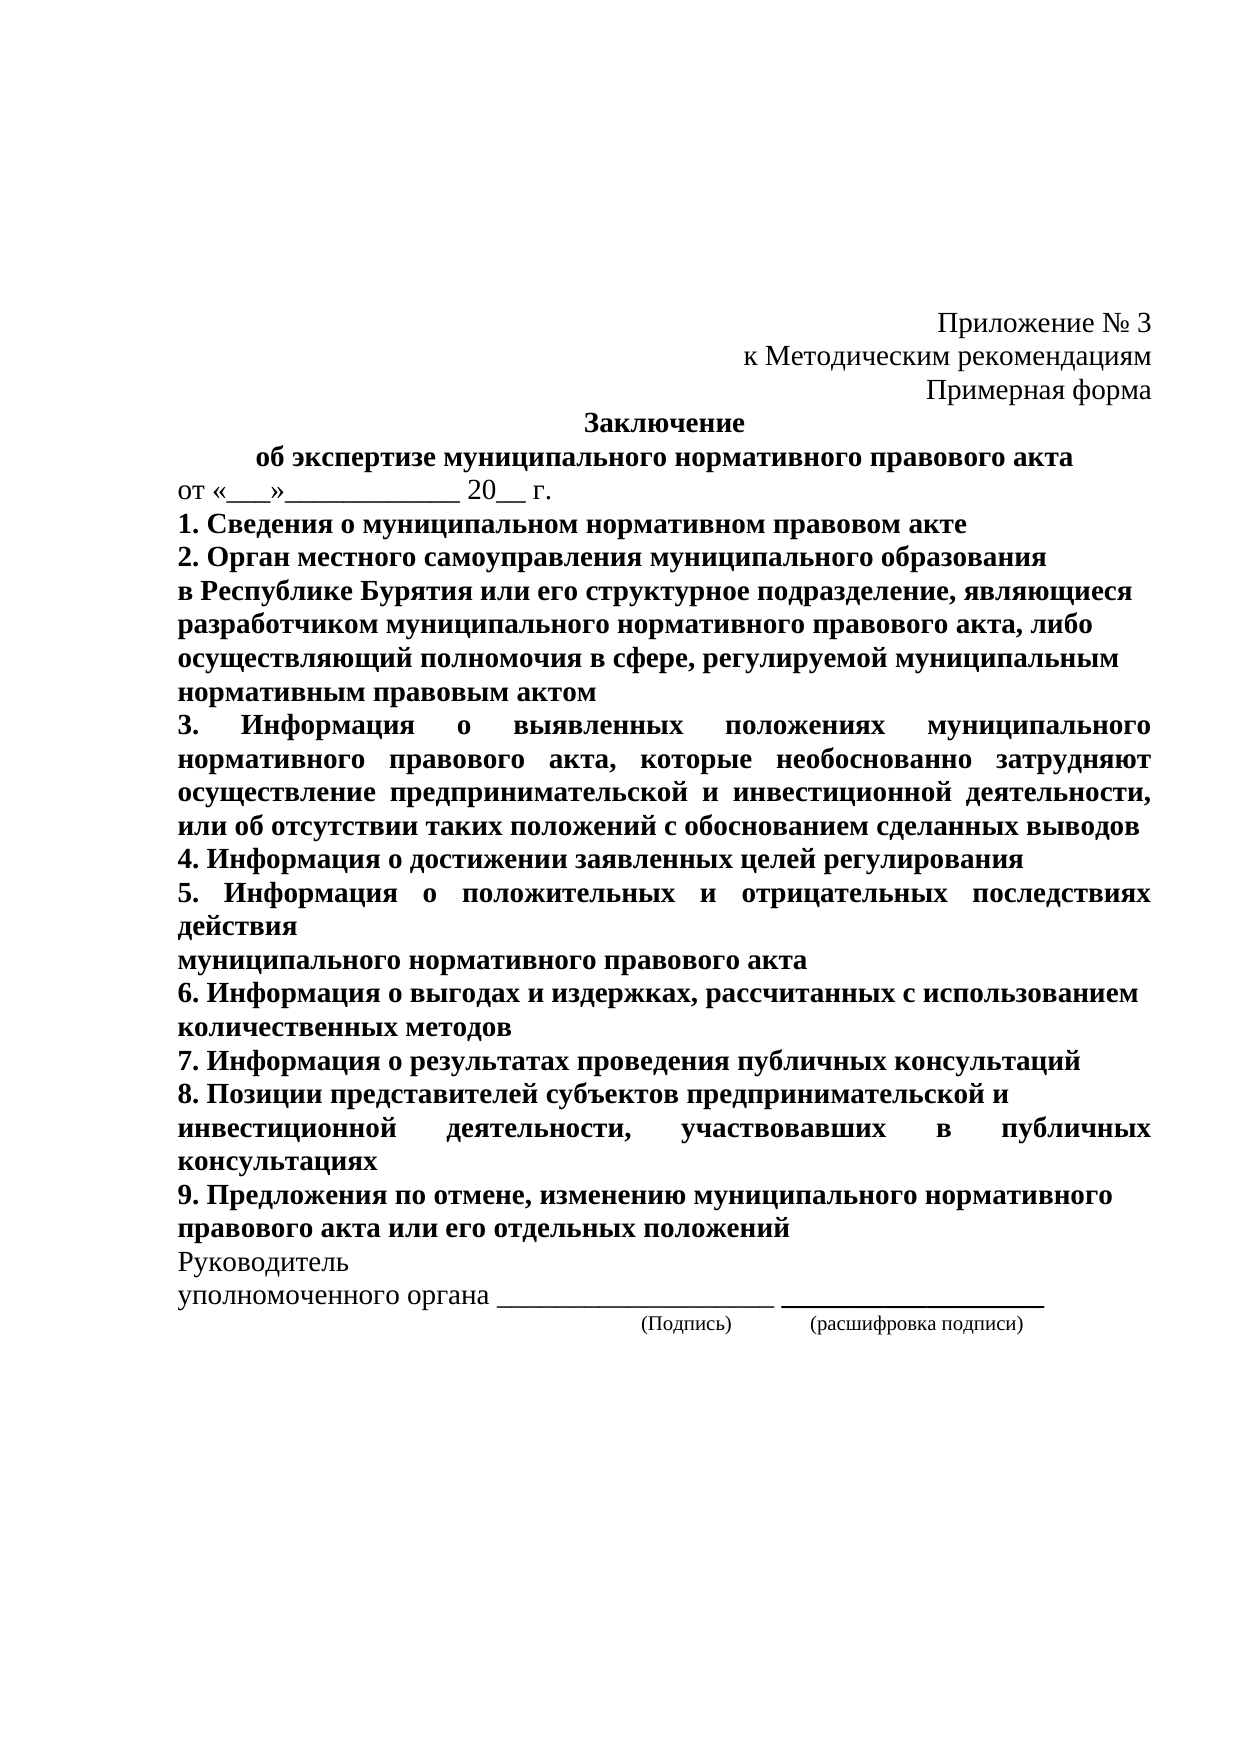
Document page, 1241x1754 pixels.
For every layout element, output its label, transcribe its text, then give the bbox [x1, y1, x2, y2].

text Руководитель [177, 1244, 1152, 1277]
text правового акта или его отдельных положений [177, 1210, 1152, 1244]
text от «___»____________ 20__ г. [177, 472, 1152, 506]
text осуществляющий полномочия в сфере, регулируемой муниципальным [177, 640, 1152, 674]
text Приложение № 3 [177, 305, 1152, 338]
text количественных методов [177, 1009, 1152, 1043]
text 1. Сведения о муниципальном нормативном правовом акте [177, 506, 1152, 539]
text (Подпись) (расшифровка подписи) [177, 1311, 1152, 1335]
text к Методическим рекомендациям [177, 338, 1152, 372]
text в Республике Бурятия или его структурное подразделение, являющиеся [177, 573, 1152, 607]
text муниципального нормативного правового акта [177, 942, 1152, 976]
text 6. Информация о выгодах и издержках, рассчитанных с использованием [177, 976, 1152, 1009]
text инвестиционной деятельности, участвовавших в публичных консультациях [177, 1110, 1152, 1177]
text 7. Информация о результатах проведения публичных консультаций [177, 1043, 1152, 1076]
text 9. Предложения по отмене, изменению муниципального нормативного [177, 1177, 1152, 1210]
text Примерная форма [177, 372, 1152, 405]
text 2. Орган местного самоуправления муниципального образования [177, 539, 1152, 573]
text 4. Информация о достижении заявленных целей регулирования [177, 841, 1152, 875]
text нормативным правовым актом [177, 674, 1152, 707]
text об экспертизе муниципального нормативного правового акта [177, 439, 1152, 472]
text 3. Информация о выявленных положениях муниципального нормативного правового акта, которые необоснованно затрудняют осуществление предпринимательской и инвестиционной деятельности, или об отсутствии таких положений с обоснованием сделанных выводов [177, 707, 1152, 841]
text 8. Позиции представителей субъектов предпринимательской и [177, 1076, 1152, 1110]
text Заключение [177, 405, 1152, 439]
text уполномоченного органа ___________________ __________________ [177, 1277, 1152, 1311]
text 5. Информация о положительных и отрицательных последствиях действия [177, 875, 1152, 942]
text разработчиком муниципального нормативного правового акта, либо [177, 607, 1152, 640]
